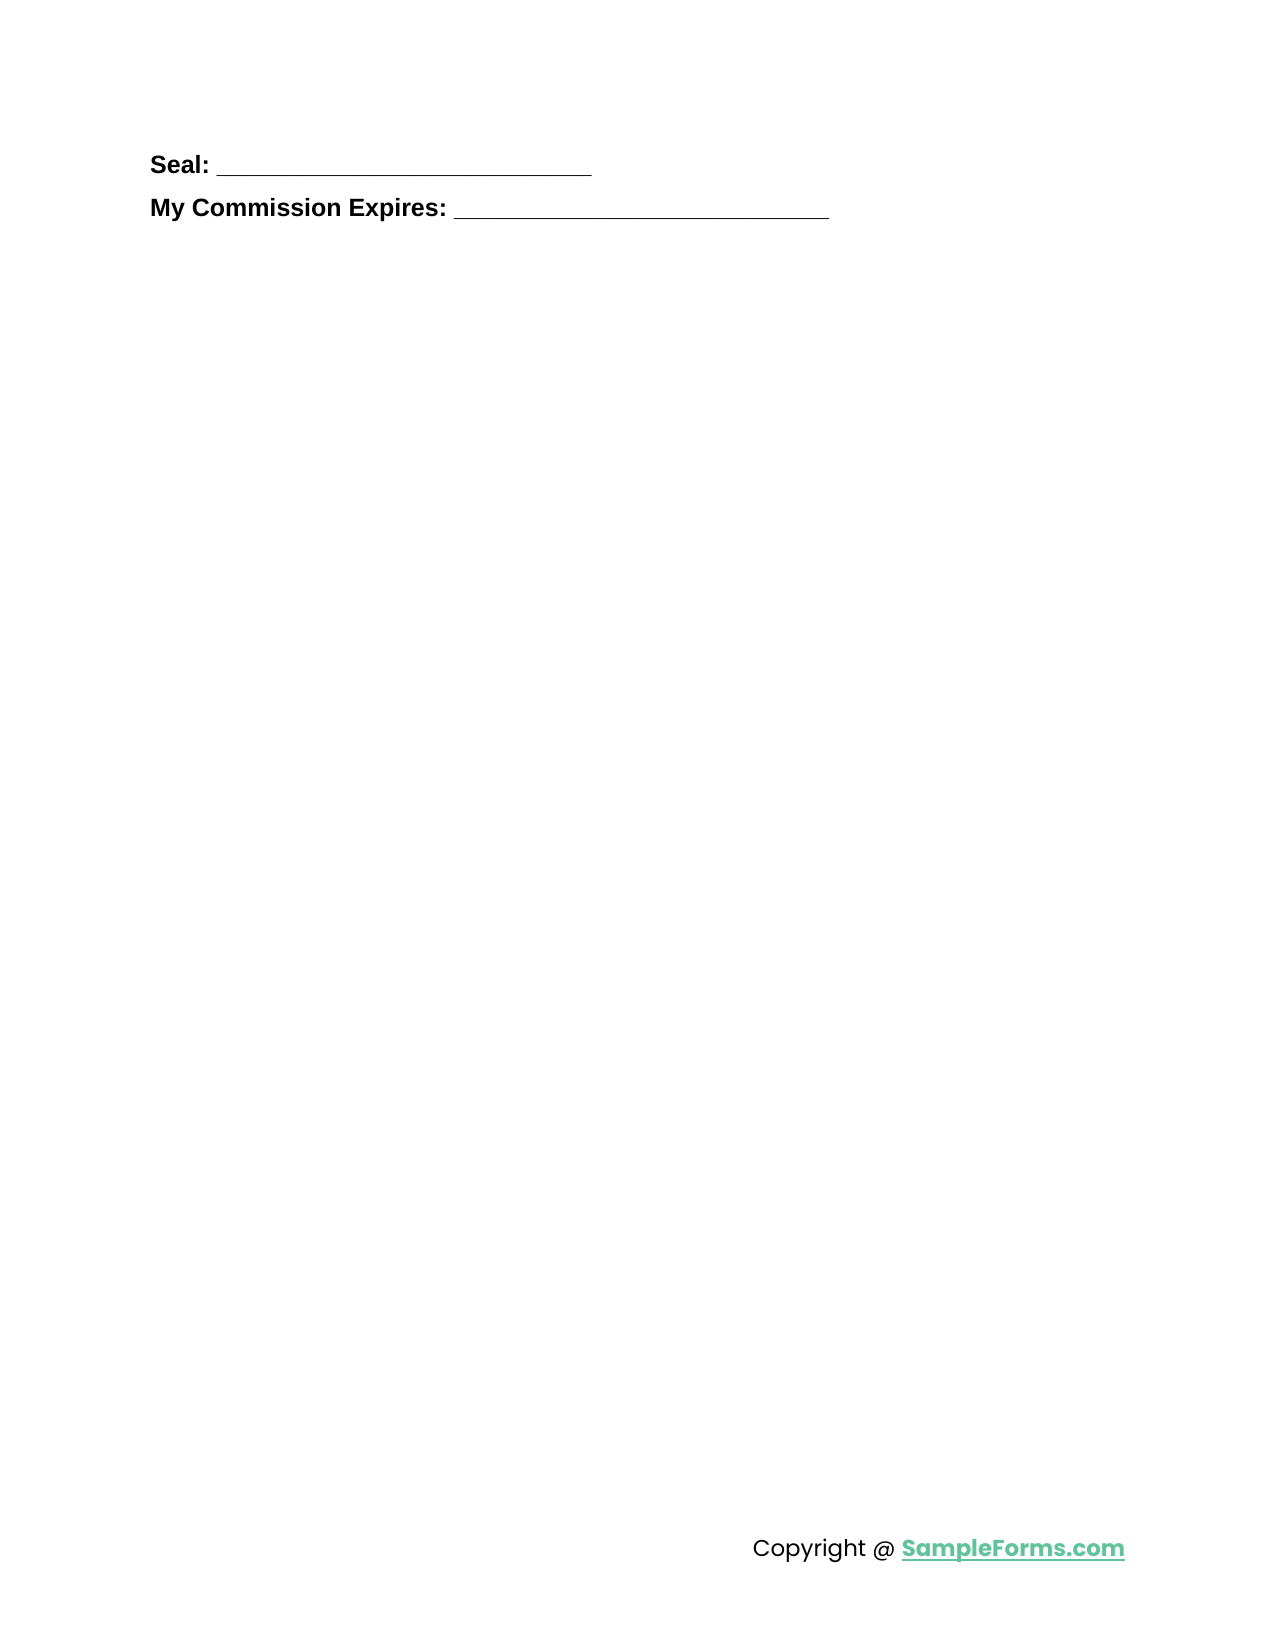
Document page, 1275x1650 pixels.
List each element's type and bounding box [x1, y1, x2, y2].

text [150, 150, 1125, 222]
